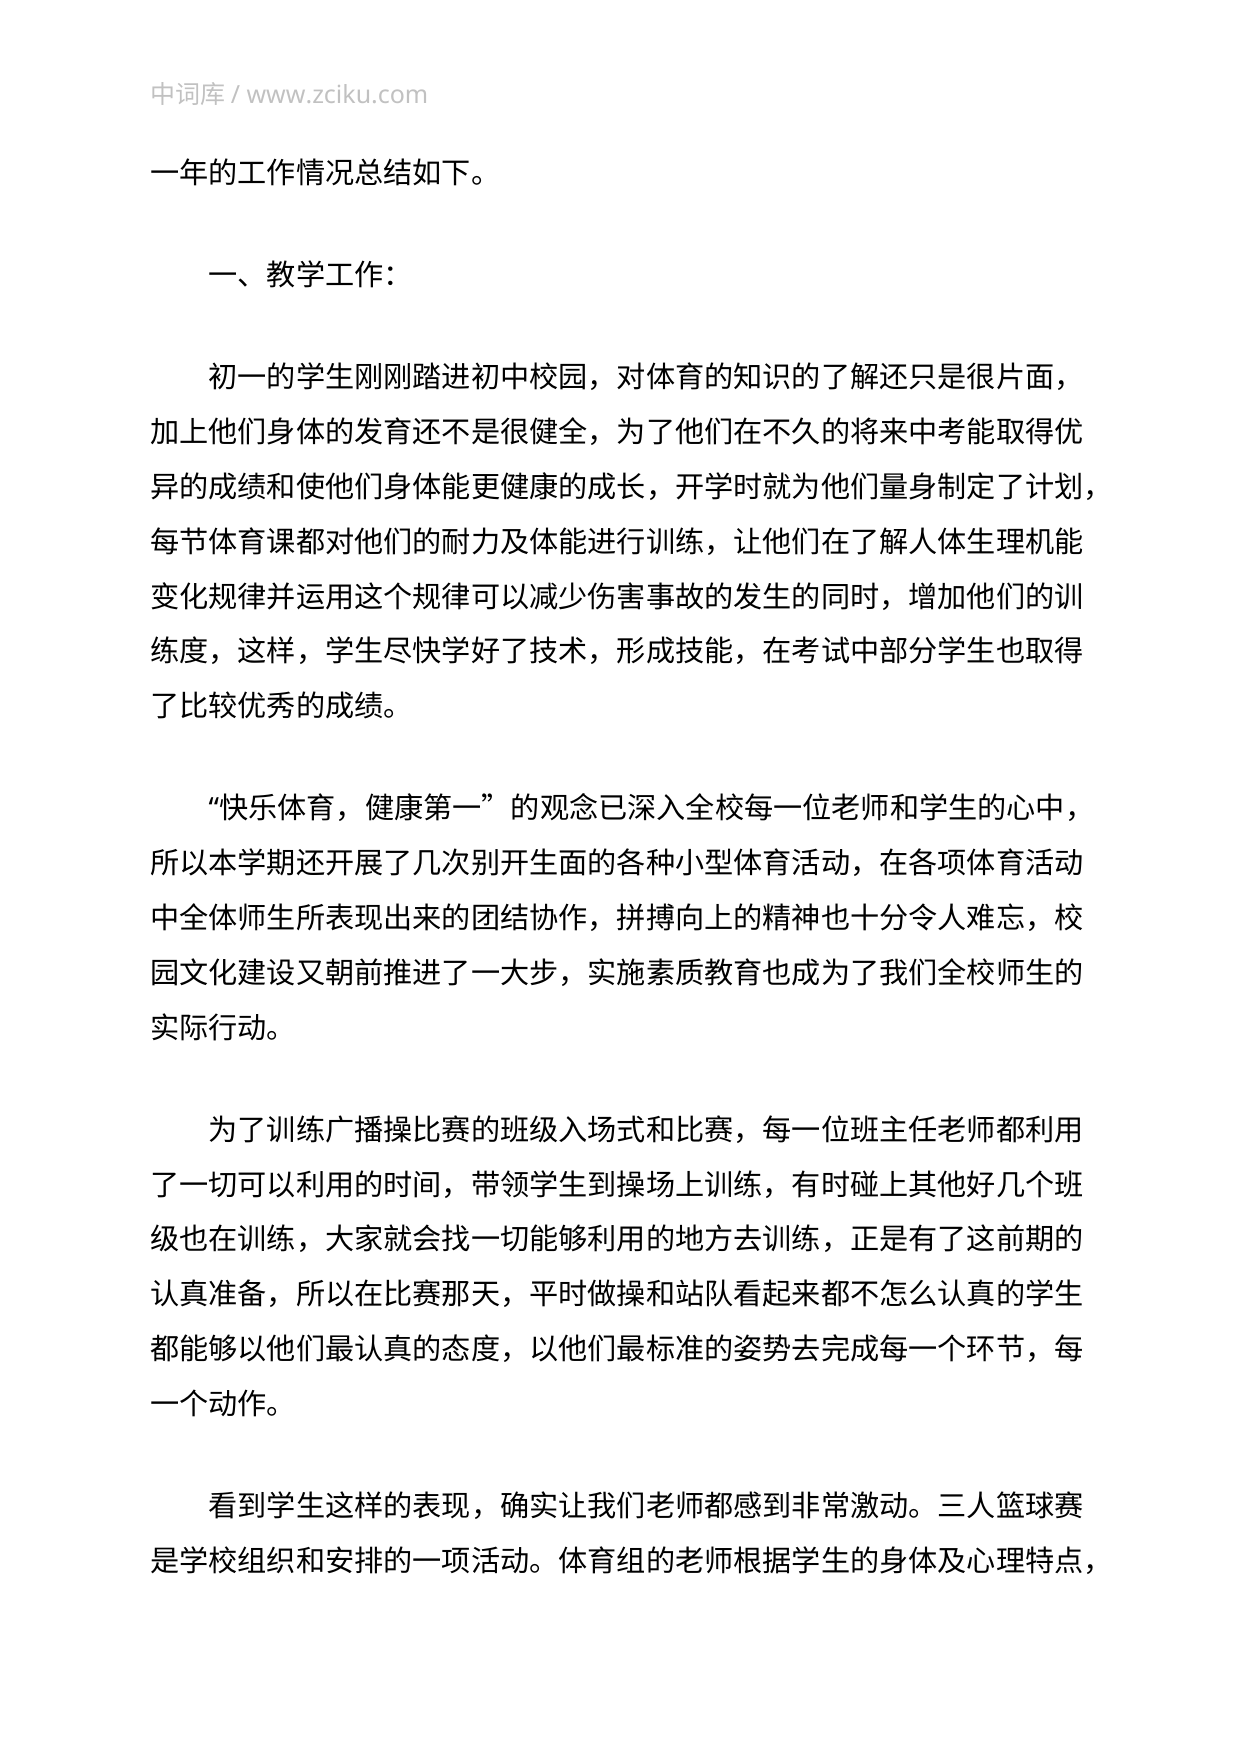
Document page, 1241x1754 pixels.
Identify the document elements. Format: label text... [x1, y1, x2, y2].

text 一、教学工作： [150, 252, 1090, 294]
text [150, 150, 1090, 192]
text “快乐体育，健康第一”的观念已深入全校每一位老师和学生的心中，所以本学期还开展了几次别开生面的各种小型体育活动，在各项体育活动中全体师生所表现出来的团结协作，拼搏向上的精神也十分令人难忘，校园文化建设又朝前推进了一大步，实施素质教育也成为了我们全校师生的实际行动。 [150, 785, 1090, 1047]
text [150, 1482, 1090, 1579]
text 初一的学生刚刚踏进初中校园，对体育的知识的了解还只是很片面，加上他们身体的发育还不是很健全，为了他们在不久的将来中考能取得优异的成绩和使他们身体能更健康的成长，开学时就为他们量身制定了计划，每节体育课都对他们的耐力及体能进行训练，让他们在了解人体生理机能变化规律并运用这个规律可以减少伤害事故的发生的同时，增加他们的训练度，这样，学生尽快学好了技术，形成技能，在考试中部分学生也取得了比较优秀的成绩。 [150, 353, 1090, 725]
text 为了训练广播操比赛的班级入场式和比赛，每一位班主任老师都利用了一切可以利用的时间，带领学生到操场上训练，有时碰上其他好几个班级也在训练，大家就会找一切能够利用的地方去训练，正是有了这前期的认真准备，所以在比赛那天，平时做操和站队看起来都不怎么认真的学生都能够以他们最认真的态度，以他们最标准的姿势去完成每一个环节，每一个动作。 [150, 1106, 1090, 1423]
